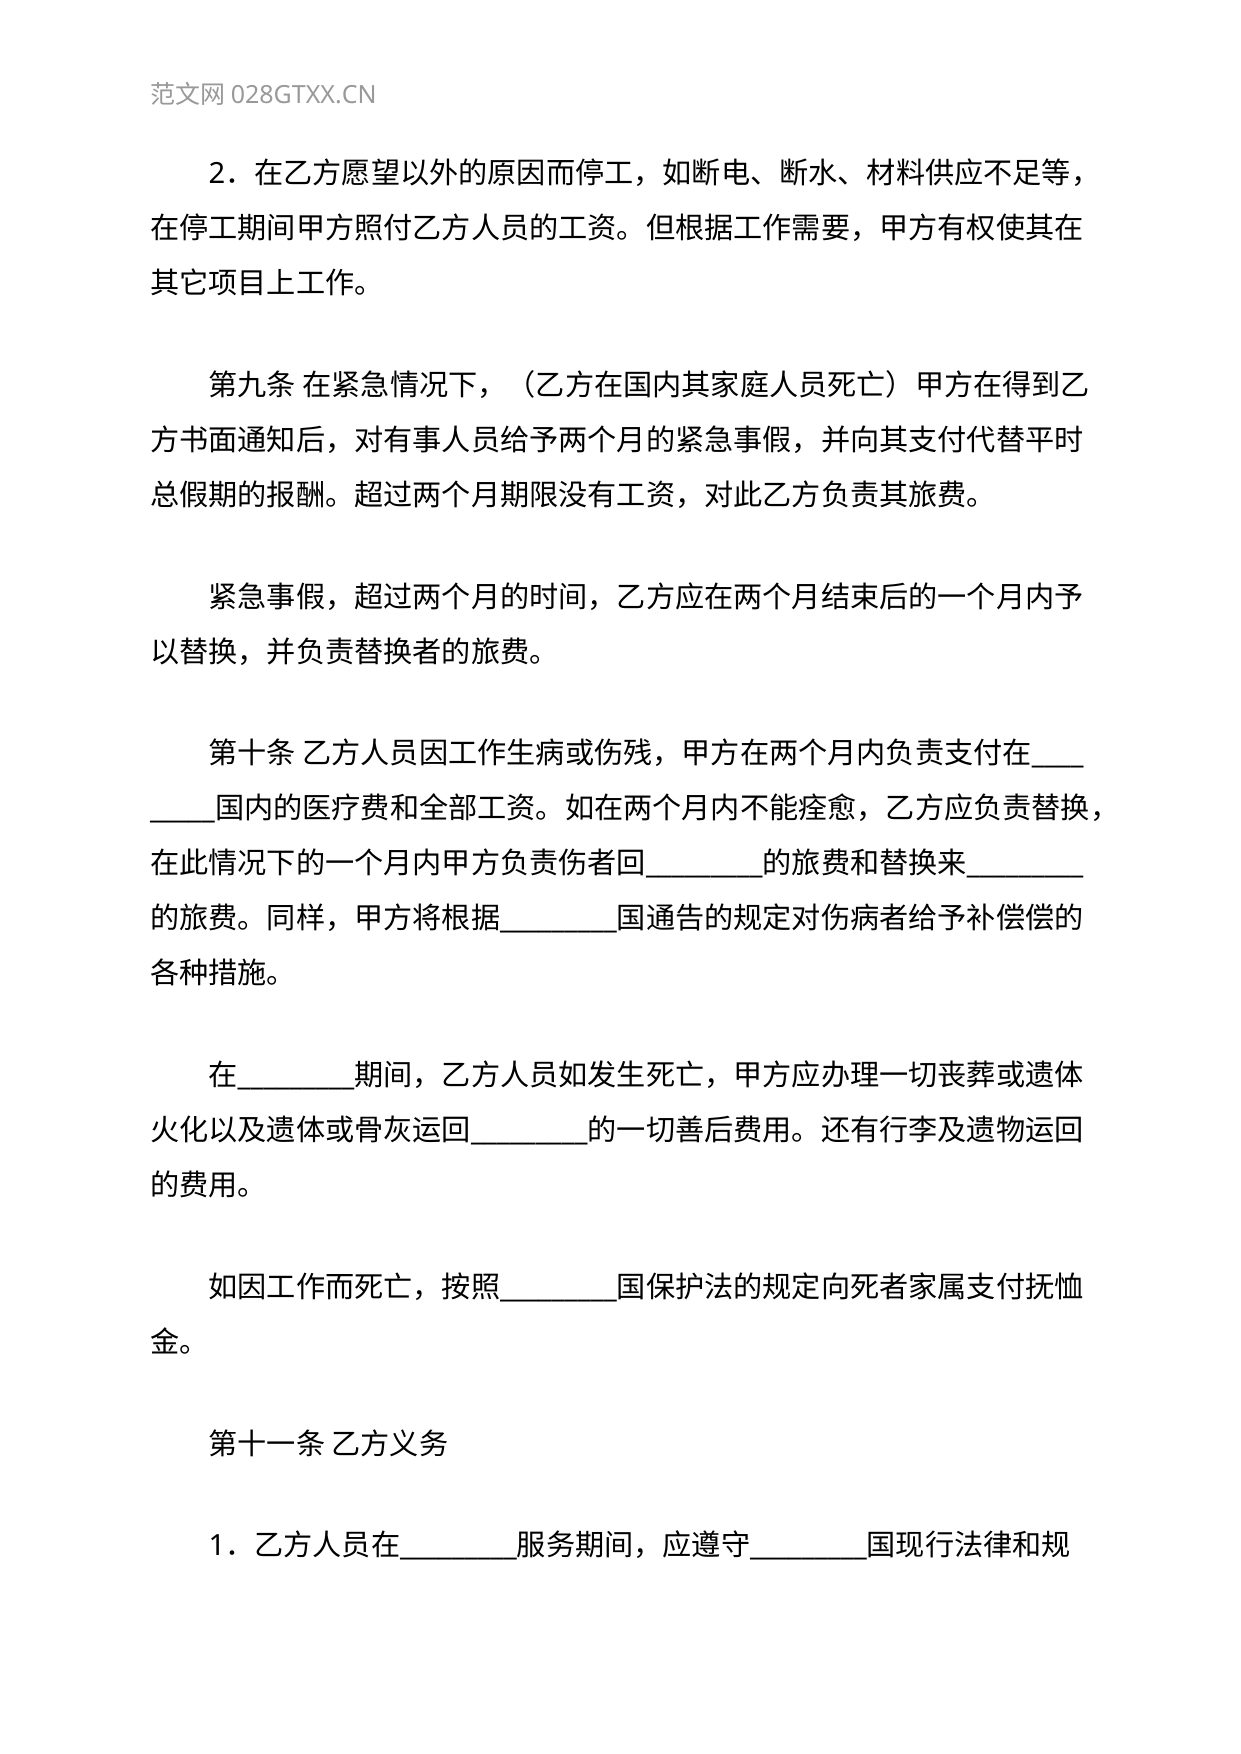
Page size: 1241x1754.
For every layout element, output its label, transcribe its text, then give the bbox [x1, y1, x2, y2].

text 第十条 乙方人员因工作生病或伤残，甲方在两个月内负责支付在_________国内的医疗费和全部工资。如在两个月内不能痊愈，乙方应负责替换，在此情况下的一个月内甲方负责伤者回_________的旅费和替换来_________的旅费。同样，甲方将根据_________国通告的规定对伤病者给予补偿偿的各种措施。 [150, 730, 1090, 992]
text 紧急事假，超过两个月的时间，乙方应在两个月结束后的一个月内予以替换，并负责替换者的旅费。 [150, 573, 1090, 670]
text 在_________期间，乙方人员如发生死亡，甲方应办理一切丧葬或遗体火化以及遗体或骨灰运回_________的一切善后费用。还有行李及遗物运回的费用。 [150, 1052, 1090, 1204]
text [150, 1522, 1090, 1564]
text 2．在乙方愿望以外的原因而停工，如断电、断水、材料供应不足等，在停工期间甲方照付乙方人员的工资。但根据工作需要，甲方有权使其在其它项目上工作。 [150, 150, 1090, 302]
text 如因工作而死亡，按照_________国保护法的规定向死者家属支付抚恤金。 [150, 1263, 1090, 1361]
text 第十一条 乙方义务 [150, 1420, 1090, 1462]
text 第九条 在紧急情况下，（乙方在国内其家庭人员死亡）甲方在得到乙方书面通知后，对有事人员给予两个月的紧急事假，并向其支付代替平时总假期的报酬。超过两个月期限没有工资，对此乙方负责其旅费。 [150, 362, 1090, 514]
